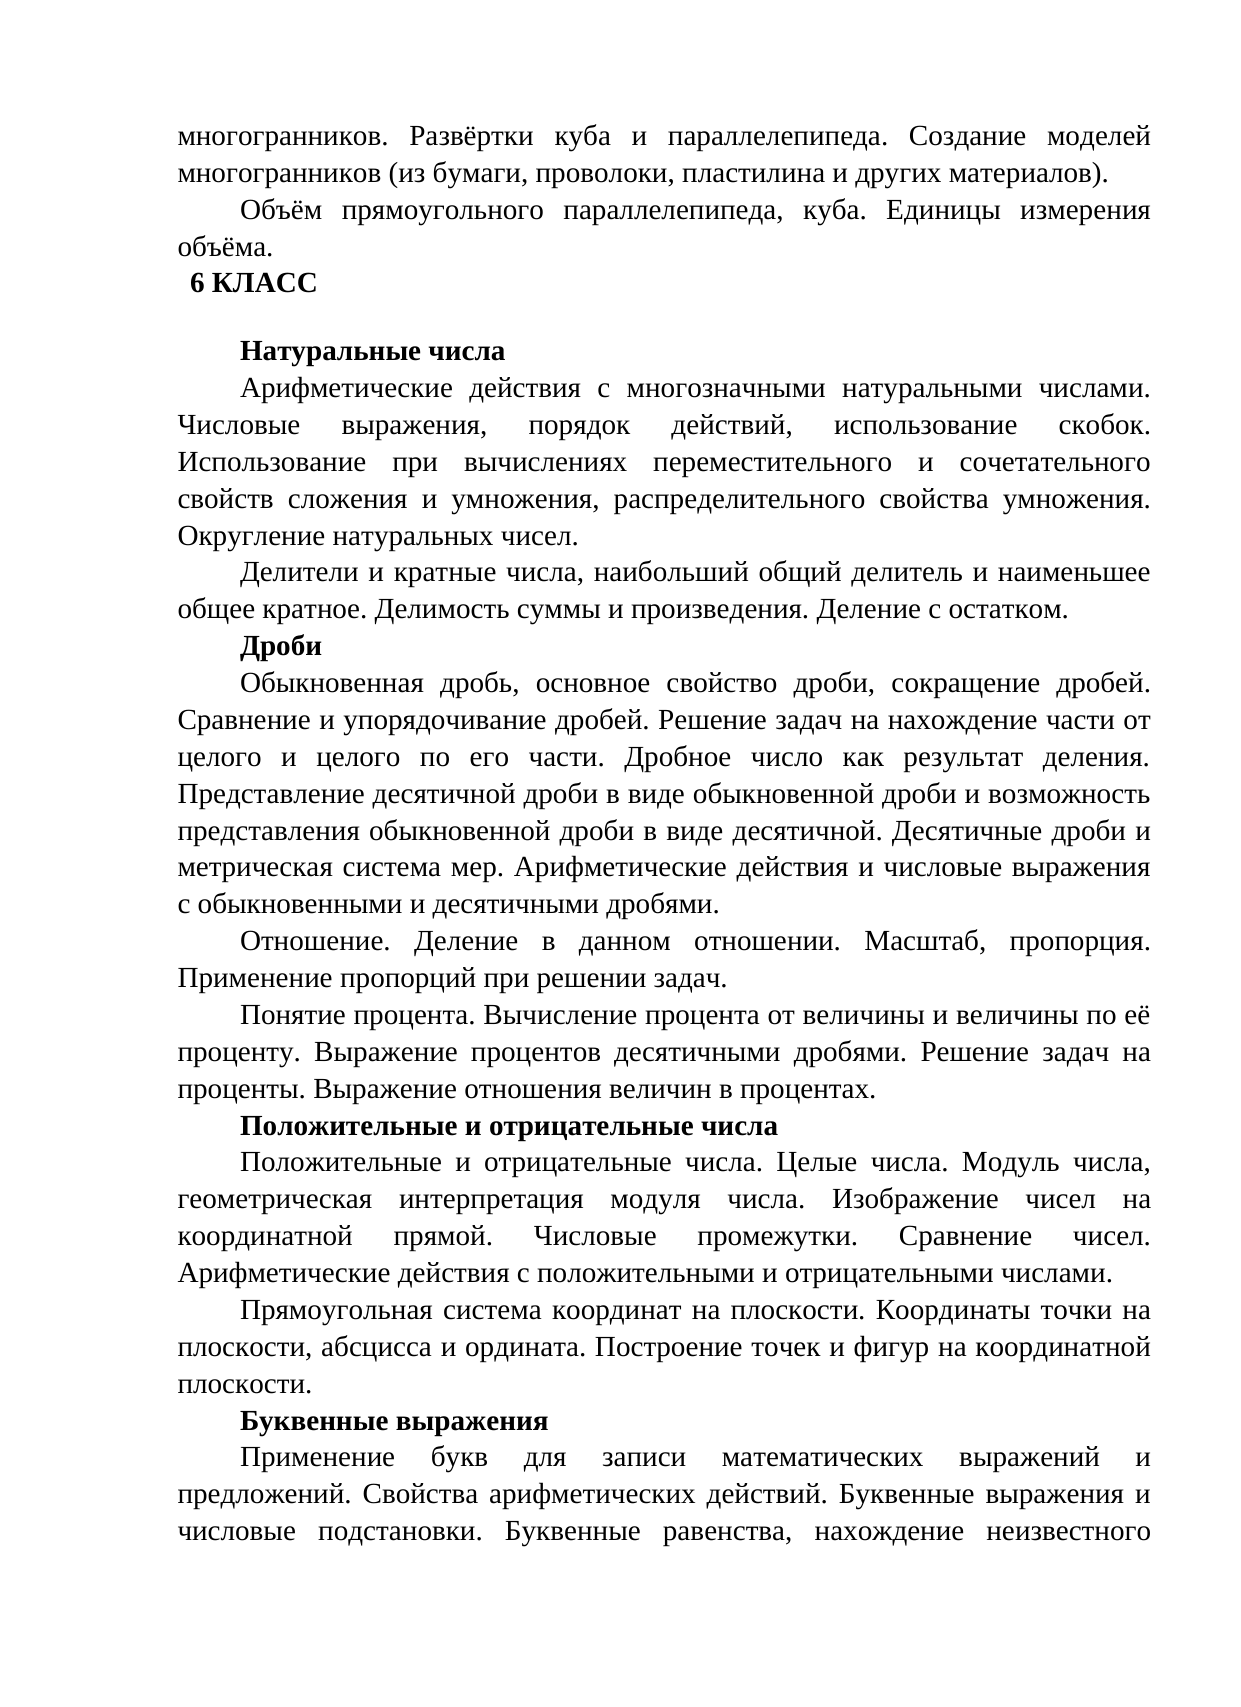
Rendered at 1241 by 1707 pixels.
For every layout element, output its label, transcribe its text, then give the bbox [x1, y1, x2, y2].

text Объём прямоугольного параллелепипеда, куба. Единицы измерения объёма. [177, 192, 1152, 262]
text Понятие процента. Вычисление процента от величины и величины по её проценту. Выражение процентов десятичными дробями. Решение задач на проценты. Выражение отношения величин в процентах. [177, 997, 1152, 1104]
text Прямоугольная система координат на плоскости. Координаты точки на плоскости, абсцисса и ордината. Построение точек и фигур на координатной плоскости. [177, 1292, 1152, 1399]
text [177, 118, 1152, 188]
text Дроби [177, 628, 1152, 662]
text Арифметические действия с многозначными натуральными числами. Числовые выражения, порядок действий, использование скобок. Использование при вычислениях переместительного и сочетательного свойств сложения и умножения, распределительного свойства умножения. Округление натуральных чисел. [177, 370, 1152, 551]
text Делители и кратные числа, наибольший общий делитель и наименьшее общее кратное. Делимость суммы и произведения. Деление с остатком. [177, 554, 1152, 625]
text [177, 1439, 1152, 1547]
text Положительные и отрицательные числа. Целые числа. Модуль числа, геометрическая интерпретация модуля числа. Изображение чисел на координатной прямой. Числовые промежутки. Сравнение чисел. Арифметические действия с положительными и отрицательными числами. [177, 1144, 1152, 1289]
text Буквенные выражения [177, 1403, 1152, 1436]
text Отношение. Деление в данном отношении. Масштаб, пропорция. Применение пропорций при решении задач. [177, 923, 1152, 994]
text Положительные и отрицательные числа [177, 1108, 1152, 1141]
text 6 КЛАСС [190, 266, 1152, 299]
text Натуральные числа [177, 333, 1152, 367]
text Обыкновенная дробь, основное свойство дроби, сокращение дробей. Сравнение и упорядочивание дробей. Решение задач на нахождение части от целого и целого по его части. Дробное число как результат деления. Представление десятичной дроби в виде обыкновенной дроби и возможность представления обыкновенной дроби в виде десятичной. Десятичные дроби и метрическая система мер. Арифметические действия и числовые выражения с обыкновенными и десятичными дробями. [177, 665, 1152, 920]
